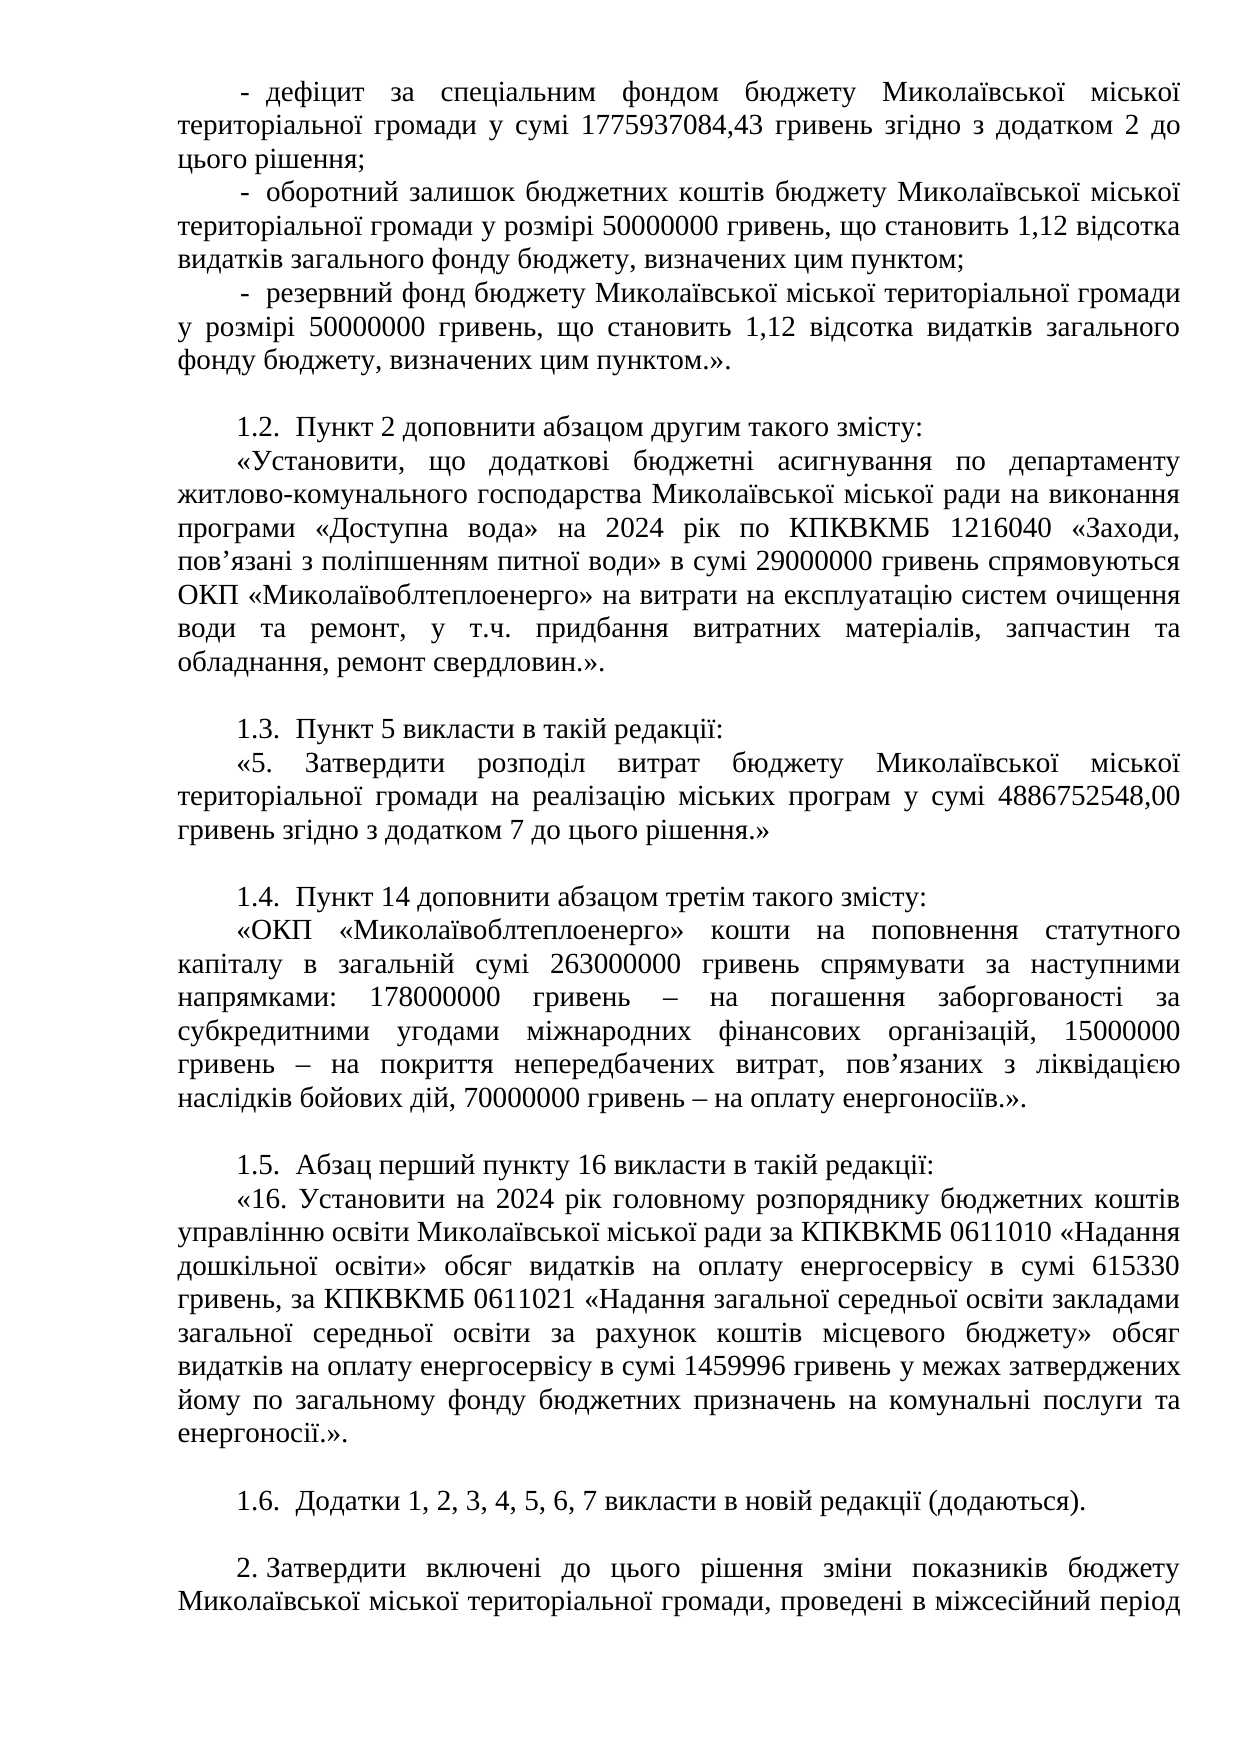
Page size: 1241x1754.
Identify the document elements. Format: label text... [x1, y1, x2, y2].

list Пункт 5 викласти в такій редакції: [177, 711, 1181, 745]
list Додатки 1, 2, 3, 4, 5, 6, 7 викласти в новій редакції (додаються). [177, 1483, 1181, 1516]
list Абзац перший пункту 16 викласти в такій редакції: [177, 1147, 1181, 1181]
list Пункт 2 доповнити абзацом другим такого змісту: [177, 409, 1181, 443]
list дефіцит за спеціальним фондом бюджету Миколаївської міської територіальної громади у сумі 1775937084,43 гривень згідно з додатком 2 до цього рішення; [177, 74, 1181, 174]
list «Установити, що додаткові бюджетні асигнування по департаменту житлово-комунального господарства Миколаївської міської ради на виконання програми «Доступна вода» на 2024 рік по КПКВКМБ 1216040 «Заходи, пов’язані з поліпшенням питної води» в сумі 29000000 гривень спрямовуються ОКП «Миколаївоблтеплоенерго» на витрати на експлуатацію систем очищення води та ремонт, у т.ч. придбання витратних матеріалів, запчастин та обладнання, ремонт свердловин.». [177, 443, 1181, 678]
list Пункт 14 доповнити абзацом третім такого змісту: [177, 879, 1181, 912]
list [177, 1550, 1181, 1617]
text «16. Установити на 2024 рік головному розпоряднику бюджетних коштів управлінню освіти Миколаївської міської ради за КПКВКМБ 0611010 «Надання дошкільної освіти» обсяг видатків на оплату енергосервісу в сумі 615330 гривень, за КПКВКМБ 0611021 «Надання загальної середньої освіти закладами загальної середньої освіти за рахунок коштів місцевого бюджету» обсяг видатків на оплату енергосервісу в сумі 1459996 гривень у межах затверджених йому по загальному фонду бюджетних призначень на комунальні послуги та енергоносії.». [177, 1181, 1181, 1449]
list оборотний залишок бюджетних коштів бюджету Миколаївської міської територіальної громади у розмірі 50000000 гривень, що становить 1,12 відсотка видатків загального фонду бюджету, визначених цим пунктом; [177, 174, 1181, 275]
list резервний фонд бюджету Миколаївської міської територіальної громади у розмірі 50000000 гривень, що становить 1,12 відсотка видатків загального фонду бюджету, визначених цим пунктом.». [177, 275, 1181, 376]
list «ОКП «Миколаївоблтеплоенерго» кошти на поповнення статутного капіталу в загальній сумі 263000000 гривень спрямувати за наступними напрямками: 178000000 гривень – на погашення заборгованості за субкредитними угодами міжнародних фінансових організацій, 15000000 гривень – на покриття непередбачених витрат, пов’язаних з ліквідацією наслідків бойових дій, 70000000 гривень – на оплату енергоносіїв.». [177, 912, 1181, 1114]
text «5. Затвердити розподіл витрат бюджету Миколаївської міської територіальної громади на реалізацію міських програм у сумі 4886752548,00 гривень згідно з додатком 7 до цього рішення.» [177, 745, 1181, 845]
